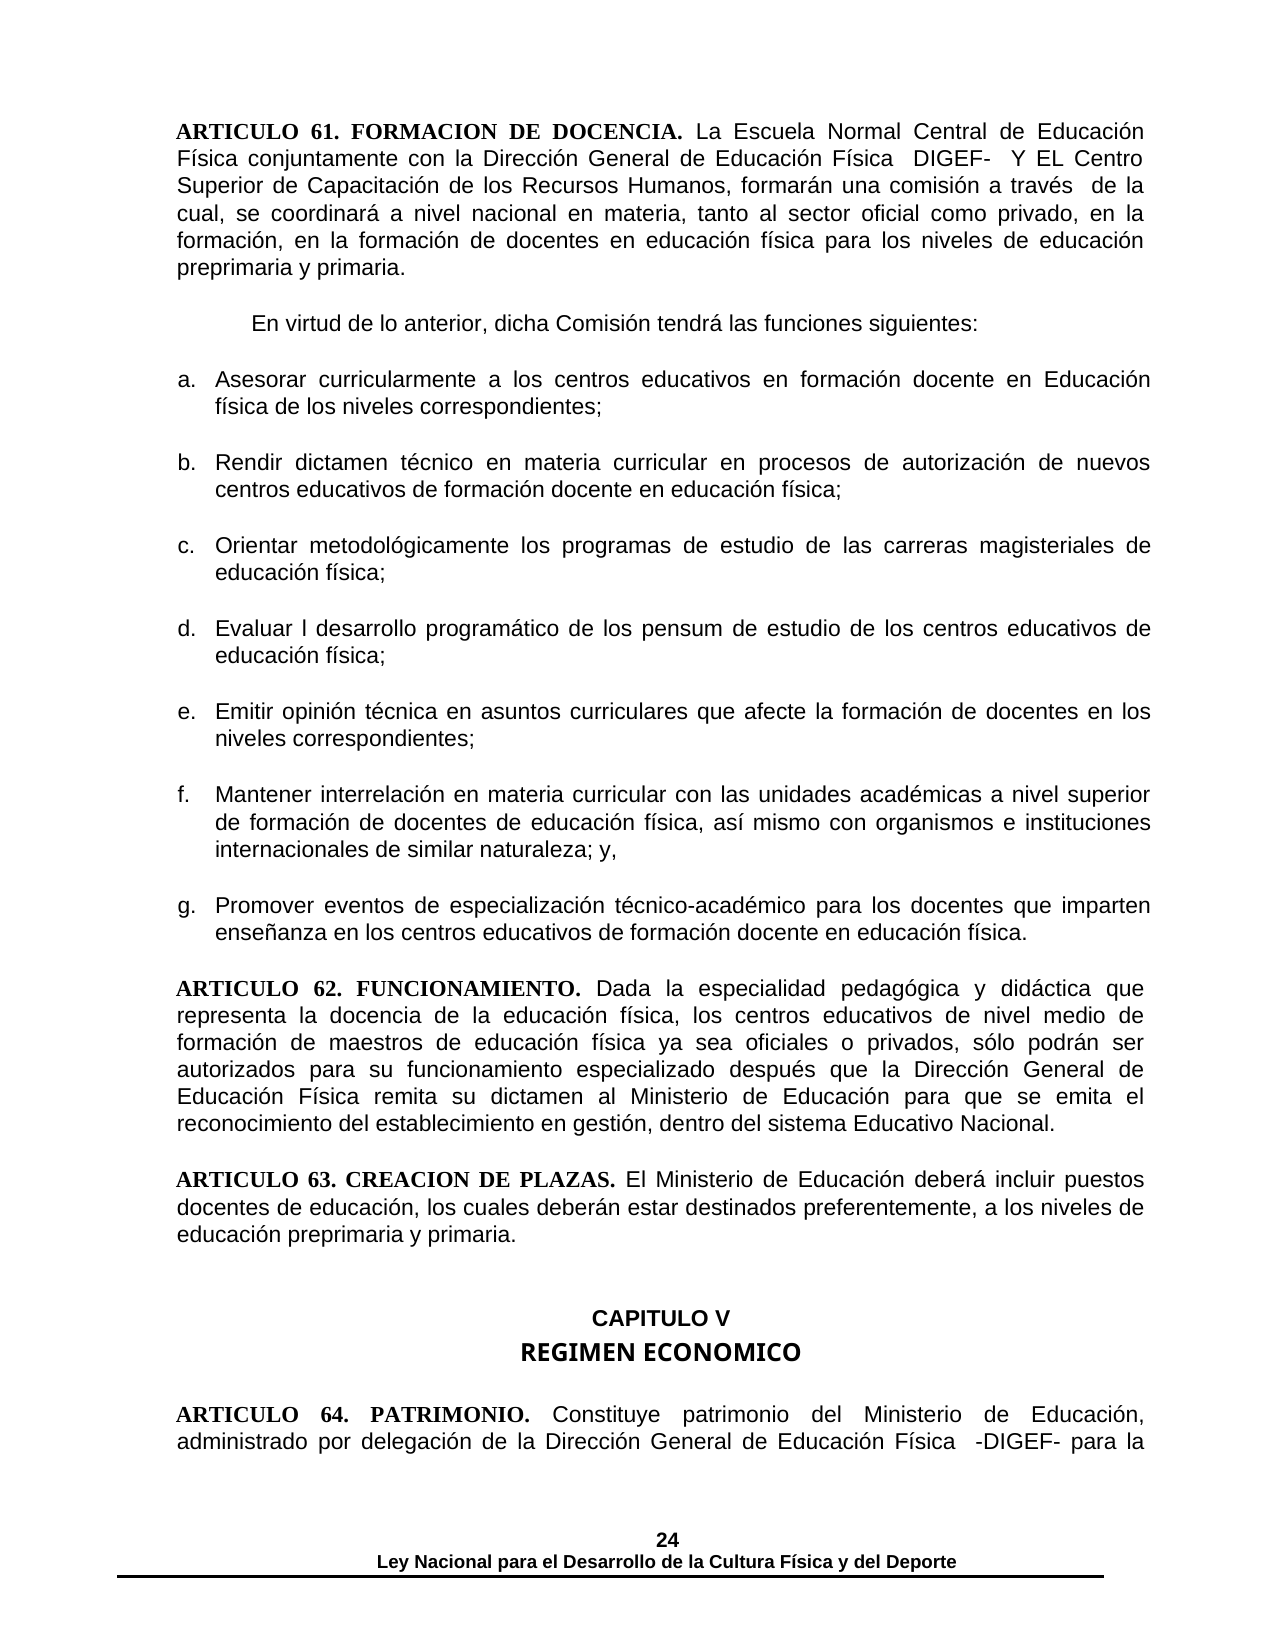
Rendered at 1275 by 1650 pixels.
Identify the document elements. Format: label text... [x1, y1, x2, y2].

list Promover eventos de especialización técnico-académico para los docentes que imparten enseñanza en los centros educativos de formación docente en educación física. [177, 892, 1152, 945]
list Asesorar curricularmente a los centros educativos en formación docente en Educación física de los niveles correspondientes; [177, 366, 1152, 419]
text En virtud de lo anterior, dicha Comisión tendrá las funciones siguientes: [251, 310, 1152, 336]
list Orientar metodológicamente los programas de estudio de las carreras magisteriales de educación física; [177, 532, 1152, 585]
subtitle REGIMEN ECONOMICO [177, 1335, 1144, 1369]
text ARTICULO 61. FORMACION DE DOCENCIA. La Escuela Normal Central de Educación Física conjuntamente con la Dirección General de Educación Física DIGEF- Y EL Centro Superior de Capacitación de los Recursos Humanos, formarán una comisión a través de la cual, se coordinará a nivel nacional en materia, tanto al sector oficial como privado, en la formación, en la formación de docentes en educación física para los niveles de educación preprimaria y primaria. [176, 118, 1145, 280]
text CAPITULO V [177, 1305, 1144, 1331]
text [176, 1401, 1145, 1454]
text ARTICULO 62. FUNCIONAMIENTO. Dada la especialidad pedagógica y didáctica que representa la docencia de la educación física, los centros educativos de nivel medio de formación de maestros de educación física ya sea oficiales o privados, sólo podrán ser autorizados para su funcionamiento especializado después que la Dirección General de Educación Física remita su dictamen al Ministerio de Educación para que se emita el reconocimiento del establecimiento en gestión, dentro del sistema Educativo Nacional. [176, 975, 1145, 1137]
list Emitir opinión técnica en asuntos curriculares que afecte la formación de docentes en los niveles correspondientes; [177, 698, 1152, 752]
text ARTICULO 63. CREACION DE PLAZAS. El Ministerio de Educación deberá incluir puestos docentes de educación, los cuales deberán estar destinados preferentemente, a los niveles de educación preprimaria y primaria. [176, 1166, 1145, 1247]
list Mantener interrelación en materia curricular con las unidades académicas a nivel superior de formación de docentes de educación física, así mismo con organismos e instituciones internacionales de similar naturaleza; y, [177, 781, 1152, 862]
list Rendir dictamen técnico en materia curricular en procesos de autorización de nuevos centros educativos de formación docente en educación física; [177, 449, 1152, 502]
list Evaluar l desarrollo programático de los pensum de estudio de los centros educativos de educación física; [177, 615, 1152, 668]
